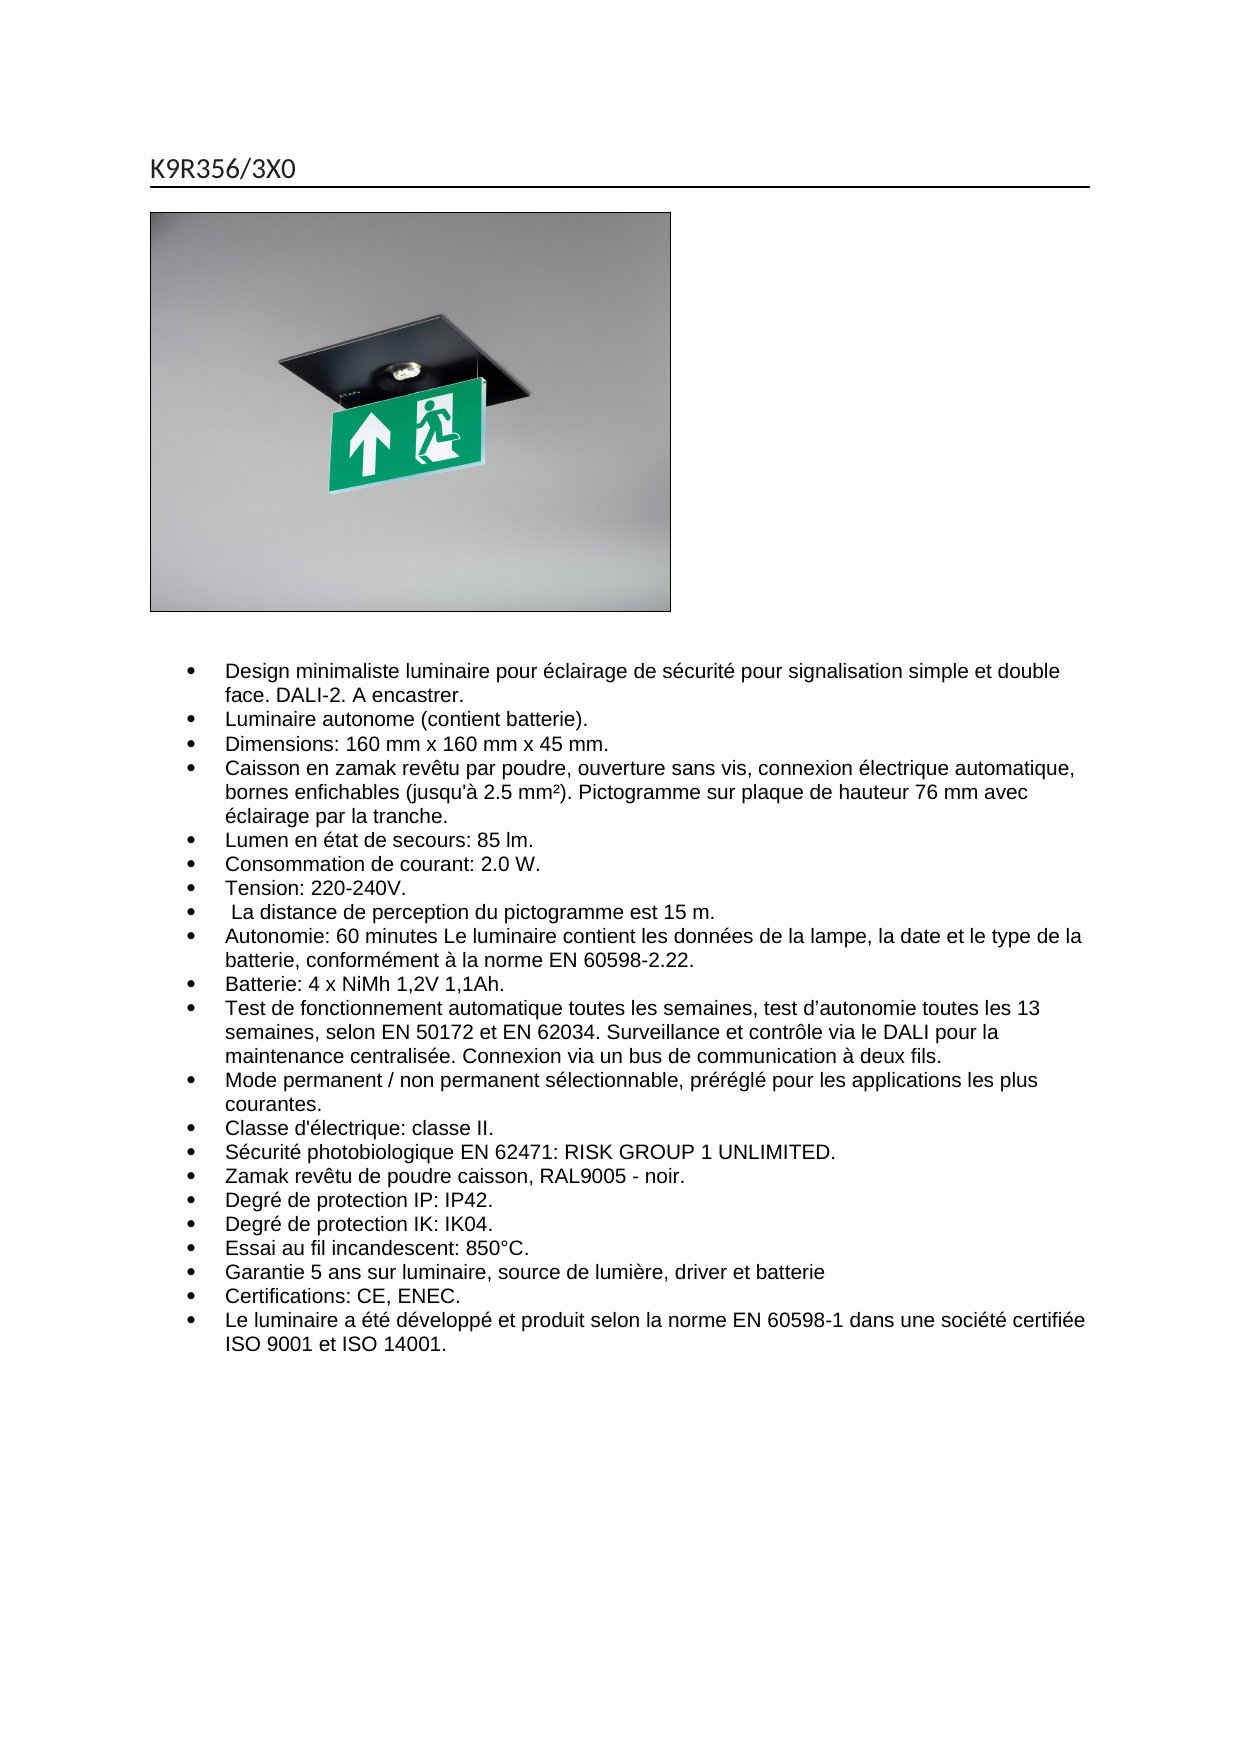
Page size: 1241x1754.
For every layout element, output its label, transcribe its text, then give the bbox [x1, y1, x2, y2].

list Degré de protection IP: IP42. [187, 1188, 1090, 1212]
list Degré de protection IK: IK04. [187, 1212, 1090, 1236]
list Luminaire autonome (contient batterie). [187, 707, 1090, 731]
list Autonomie: 60 minutes Le luminaire contient les données de la lampe, la date et le type de la batterie, conformément à la norme EN 60598-2.22. [187, 924, 1090, 972]
list Classe d'électrique: classe II. [187, 1116, 1090, 1140]
list Mode permanent / non permanent sélectionnable, préréglé pour les applications les plus courantes. [187, 1068, 1090, 1116]
list Zamak revêtu de poudre caisson, RAL9005 - noir. [187, 1164, 1090, 1188]
list Dimensions: 160 mm x 160 mm x 45 mm. [187, 731, 1090, 755]
list La distance de perception du pictogramme est 15 m. [187, 899, 1090, 924]
list Consommation de courant: 2.0 W. [187, 851, 1090, 876]
list Essai au fil incandescent: 850°C. [187, 1236, 1090, 1260]
list Le luminaire a été développé et produit selon la norme EN 60598-1 dans une société certifiée ISO 9001 et ISO 14001. [187, 1308, 1090, 1356]
list Garantie 5 ans sur luminaire, source de lumière, driver et batterie [187, 1260, 1090, 1284]
list Caisson en zamak revêtu par poudre, ouverture sans vis, connexion électrique automatique, bornes enfichables (jusqu'à 2.5 mm²). Pictogramme sur plaque de hauteur 76 mm avec éclairage par la tranche. [187, 755, 1090, 827]
list Test de fonctionnement automatique toutes les semaines, test d’autonomie toutes les 13 semaines, selon EN 50172 et EN 62034. Surveillance et contrôle via le DALI pour la maintenance centralisée. Connexion via un bus de communication à deux fils. [187, 996, 1090, 1068]
list Tension: 220-240V. [187, 876, 1090, 899]
list Certifications: CE, ENEC. [187, 1284, 1090, 1308]
list Batterie: 4 x NiMh 1,2V 1,1Ah. [187, 972, 1090, 996]
picture [151, 213, 670, 611]
list Design minimaliste luminaire pour éclairage de sécurité pour signalisation simple et double face. DALI-2. A encastrer. [187, 659, 1090, 707]
text K9R356/3X0 [150, 150, 1090, 186]
list Sécurité photobiologique EN 62471: RISK GROUP 1 UNLIMITED. [187, 1140, 1090, 1164]
list Lumen en état de secours: 85 lm. [187, 827, 1090, 851]
